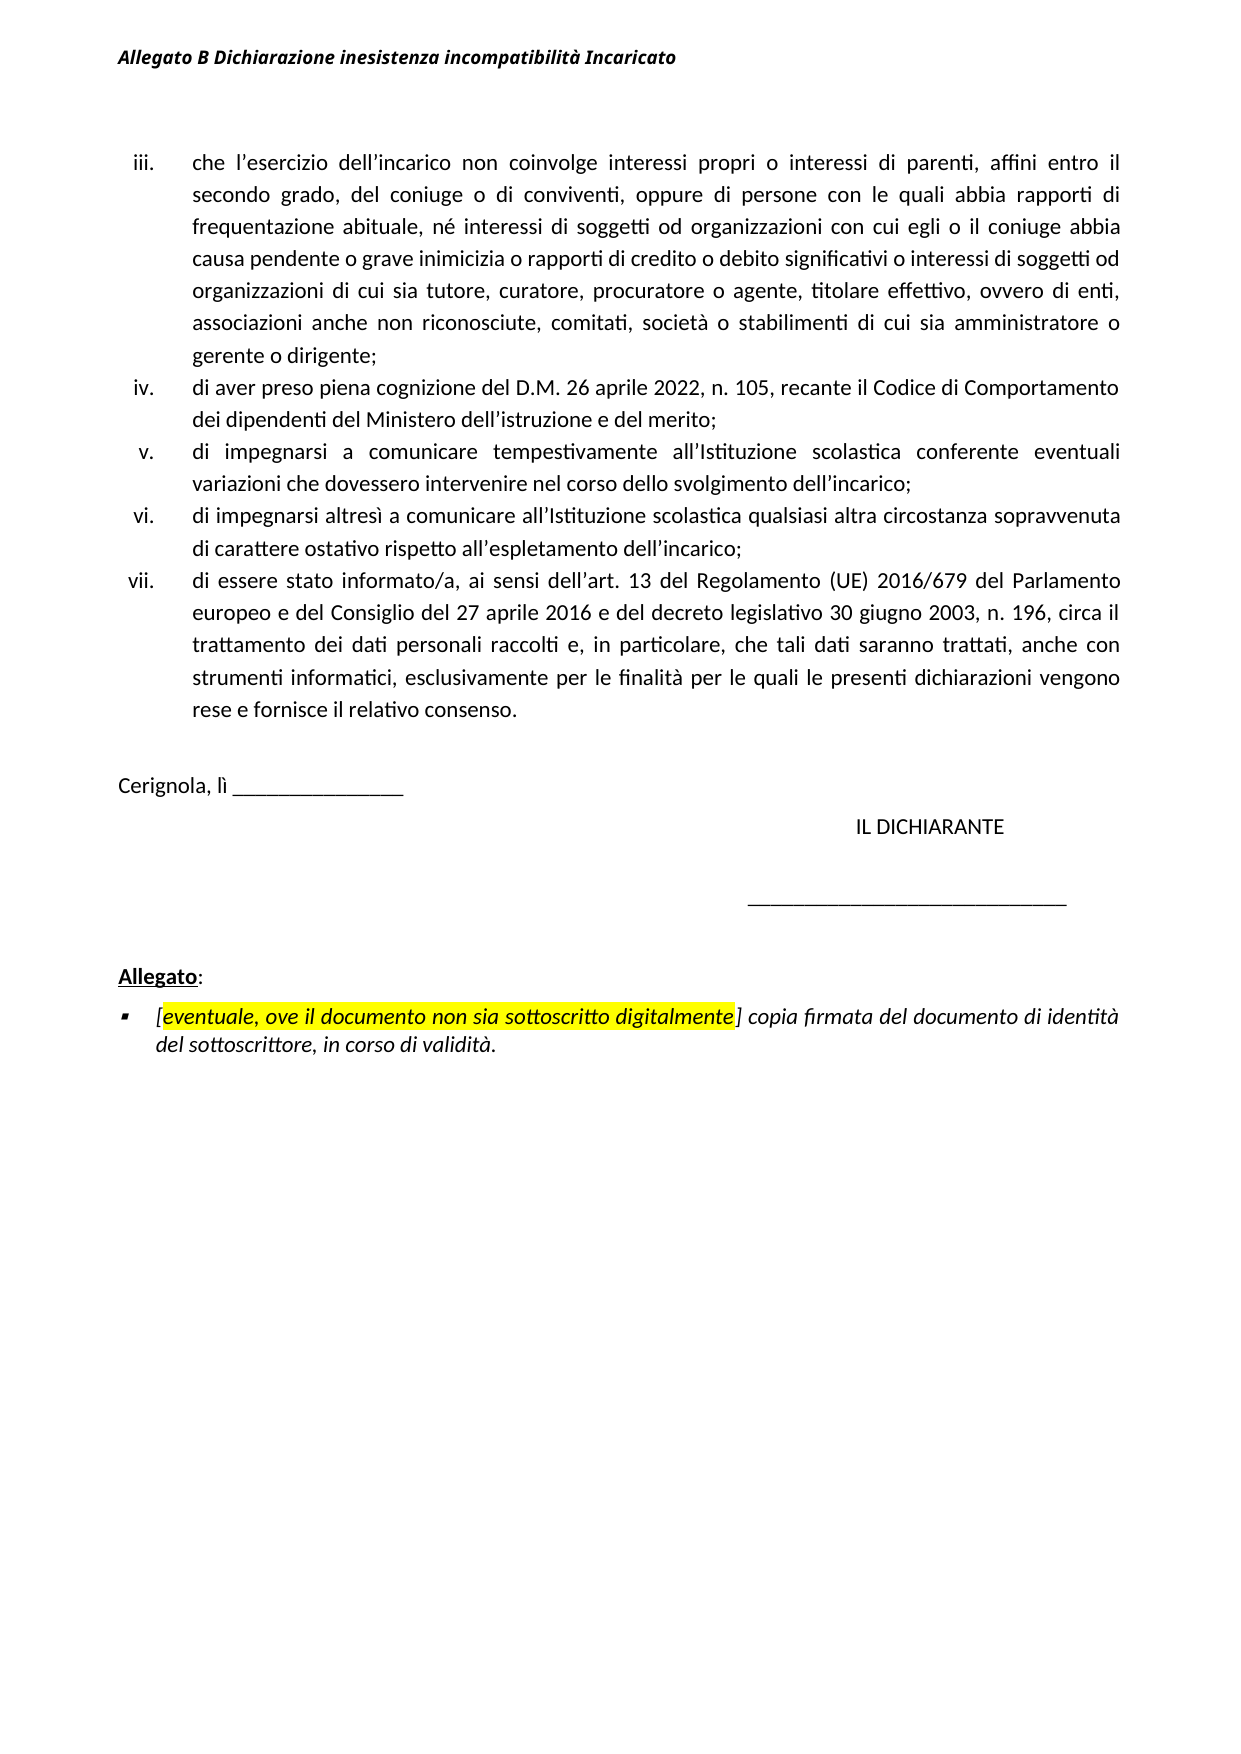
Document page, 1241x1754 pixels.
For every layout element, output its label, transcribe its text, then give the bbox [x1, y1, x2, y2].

text IL DICHIARANTE [118, 812, 1122, 868]
list di essere stato informato/a, ai sensi dell’art. 13 del Regolamento (UE) 2016/679 del Parlamento europeo e del Consiglio del 27 aprile 2016 e del decreto legislativo 30 giugno 2003, n. 196, circa il trattamento dei dati personali raccolti e, in particolare, che tali dati saranno trattati, anche con strumenti informatici, esclusivamente per le finalità per le quali le presenti dichiarazioni vengono rese e fornisce il relativo consenso. [154, 566, 1122, 723]
list che l’esercizio dell’incarico non coinvolge interessi propri o interessi di parenti, affini entro il secondo grado, del coniuge o di conviventi, oppure di persone con le quali abbia rapporti di frequentazione abituale, né interessi di soggetti od organizzazioni con cui egli o il coniuge abbia causa pendente o grave inimicizia o rapporti di credito o debito significativi o interessi di soggetti od organizzazioni di cui sia tutore, curatore, procuratore o agente, titolare effettivo, ovvero di enti, associazioni anche non riconosciute, comitati, società o stabilimenti di cui sia amministratore o gerente o dirigente; [154, 148, 1122, 369]
text ____________________________ [634, 881, 1122, 909]
list di aver preso piena cognizione del D.M. 26 aprile 2022, n. 105, recante il Codice di Comportamento dei dipendenti del Ministero dell’istruzione e del merito; [154, 373, 1122, 433]
list di impegnarsi altresì a comunicare all’Istituzione scolastica qualsiasi altra circostanza sopravvenuta di carattere ostativo rispetto all’espletamento dell’incarico; [154, 502, 1122, 562]
text Allegato: [118, 962, 1122, 990]
text Cerignola, lì _______________ [118, 772, 1122, 800]
list [eventuale, ove il documento non sia sottoscritto digitalmente] copia firmata del documento di identità del sottoscrittore, in corso di validità. [118, 1002, 1122, 1058]
list di impegnarsi a comunicare tempestivamente all’Istituzione scolastica conferente eventuali variazioni che dovessero intervenire nel corso dello svolgimento dell’incarico; [154, 437, 1122, 497]
